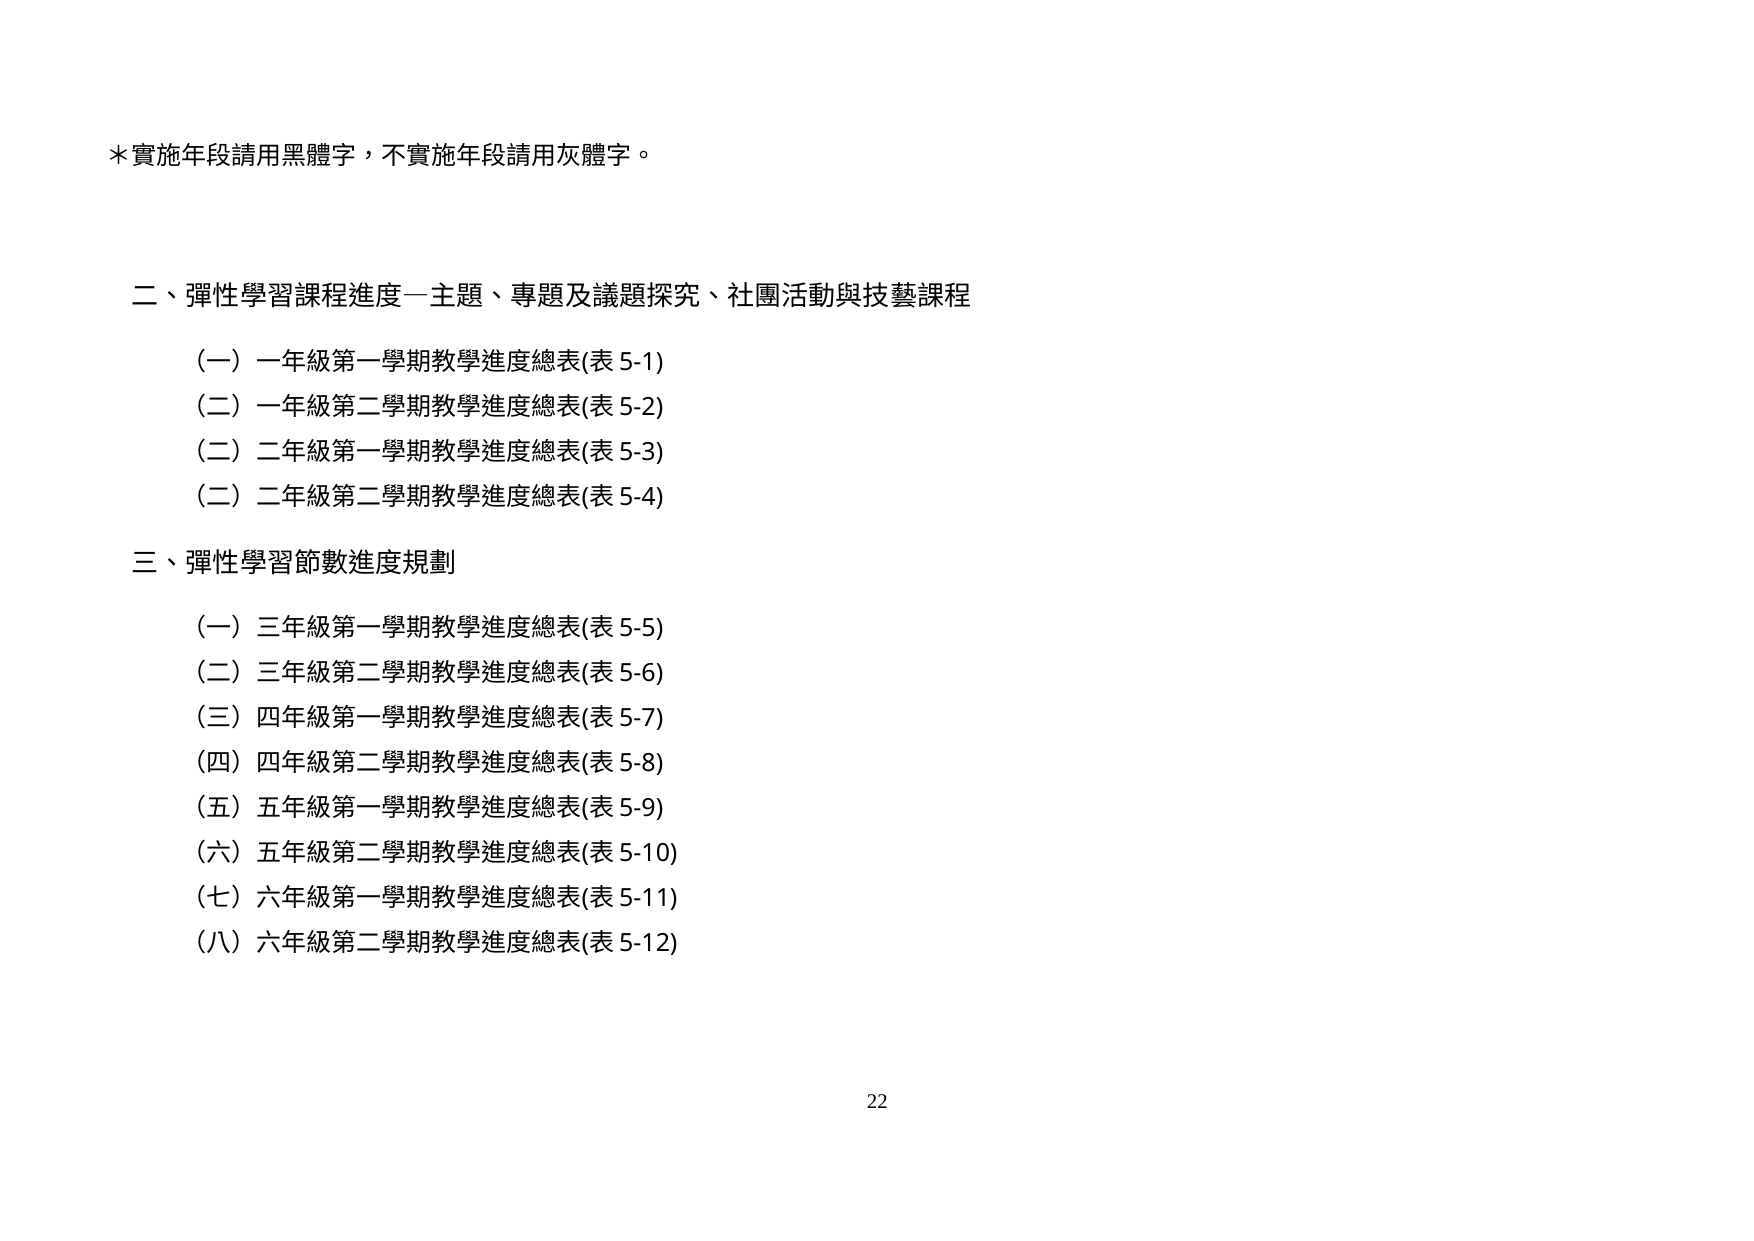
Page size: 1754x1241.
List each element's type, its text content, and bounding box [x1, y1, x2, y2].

text （二）一年級第二學期教學進度總表(表5-2) [181, 386, 1648, 423]
text （二）二年級第二學期教學進度總表(表5-4) [181, 476, 1648, 513]
text （三）四年級第一學期教學進度總表(表5-7) [181, 697, 1648, 735]
text （四）四年級第二學期教學進度總表(表5-8) [181, 742, 1648, 780]
text 三、彈性學習節數進度規劃 [131, 523, 1648, 598]
text ＊實施年段請用黑體字，不實施年段請用灰體字。 [106, 135, 1648, 172]
text （一）三年級第一學期教學進度總表(表5-5) [181, 607, 1648, 645]
text （二）二年級第一學期教學進度總表(表5-3) [181, 431, 1648, 468]
text （二）三年級第二學期教學進度總表(表5-6) [181, 652, 1648, 690]
text （七）六年級第一學期教學進度總表(表5-11) [181, 877, 1648, 915]
text （八）六年級第二學期教學進度總表(表5-12) [181, 922, 1648, 960]
text 二、彈性學習課程進度—主題、專題及議題探究、社團活動與技藝課程 [131, 257, 1648, 332]
text （一）一年級第一學期教學進度總表(表5-1) [181, 341, 1648, 378]
text （六）五年級第二學期教學進度總表(表5-10) [181, 832, 1648, 870]
text （五）五年級第一學期教學進度總表(表5-9) [181, 787, 1648, 825]
